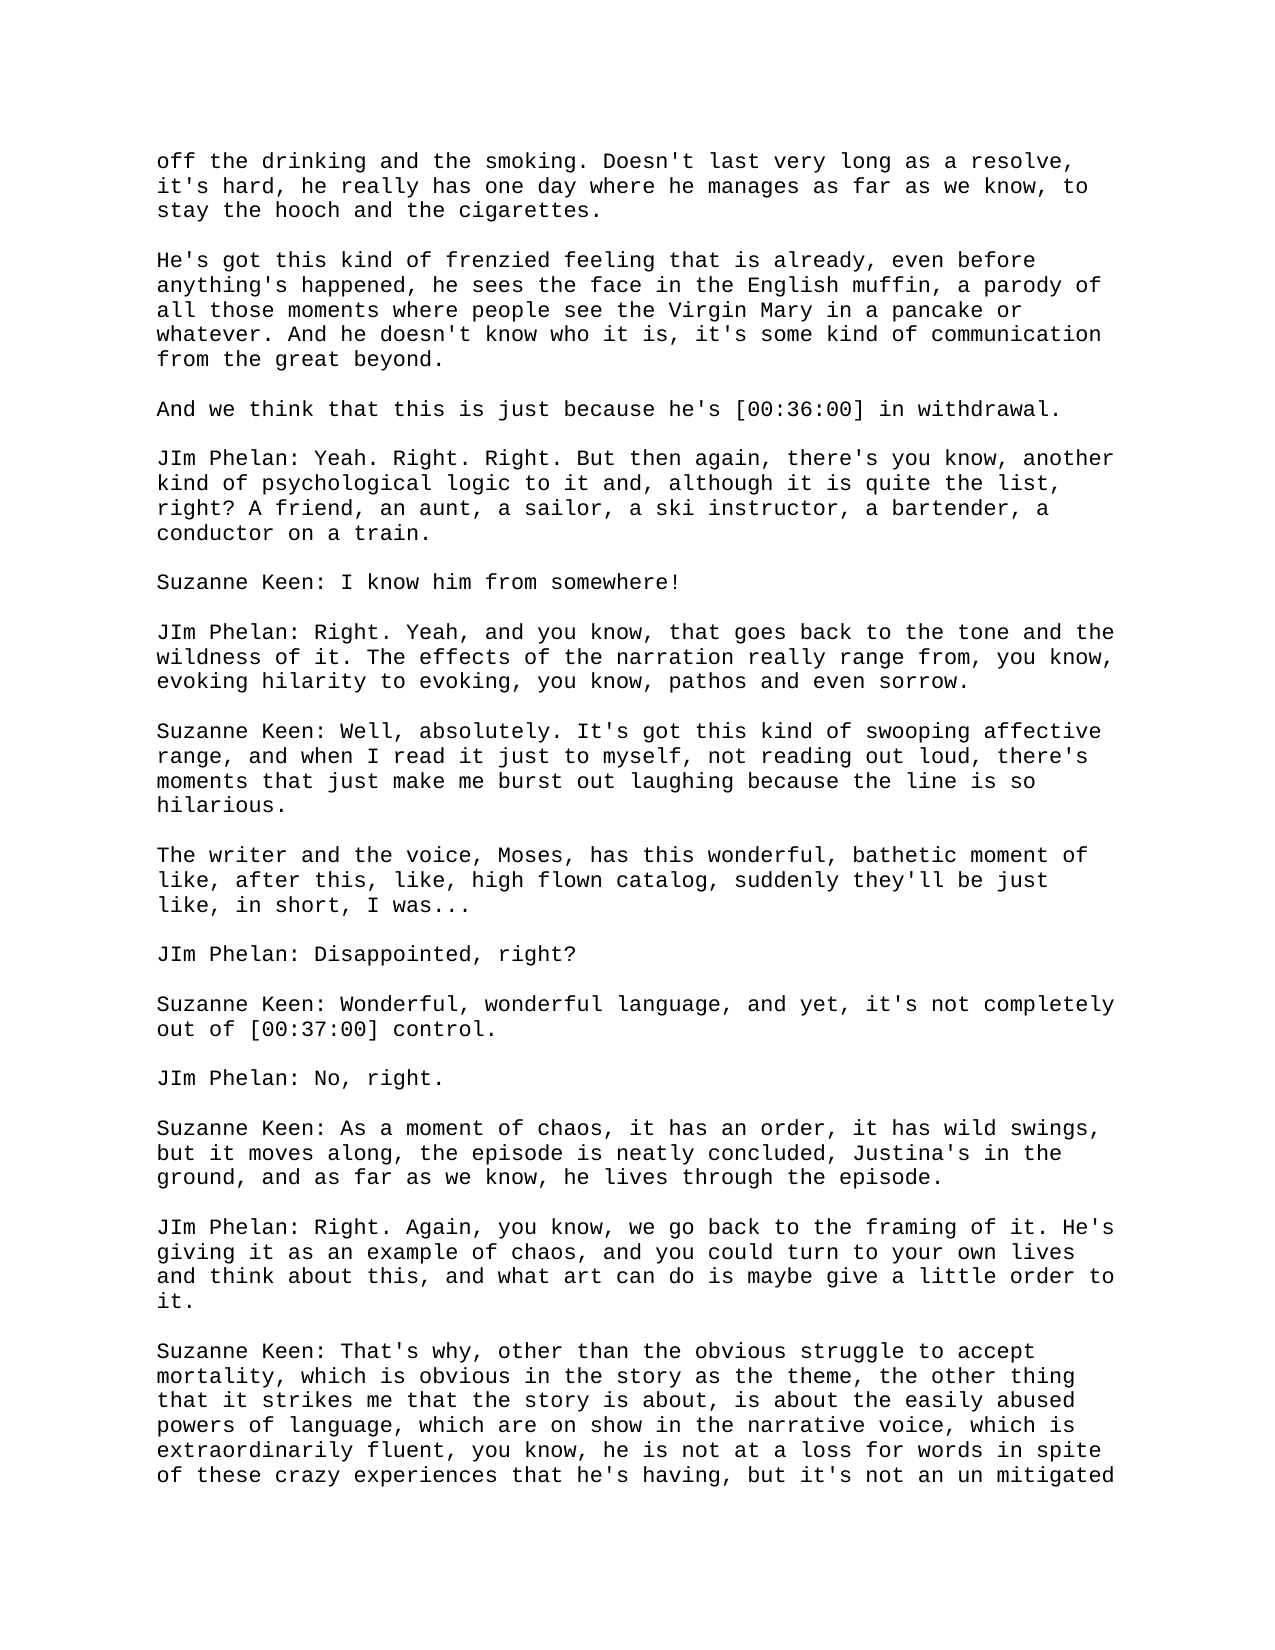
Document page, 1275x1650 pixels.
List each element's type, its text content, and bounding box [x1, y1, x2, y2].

text JIm Phelan: Yeah. Right. Right. But then again, there's you know, another kind of psychological logic to it and, although it is quite the list, right? A friend, an aunt, a sailor, a ski instructor, a bartender, a conductor on a train. [156, 447, 1118, 547]
text JIm Phelan: Right. Again, you know, we go back to the framing of it. He's giving it as an example of chaos, and you could turn to your own lives and think about this, and what art can do is maybe give a little order to it. [156, 1216, 1118, 1315]
text Suzanne Keen: Wonderful, wonderful language, and yet, it's not completely out of [00:37:00] control. [156, 993, 1118, 1042]
text Suzanne Keen: Well, absolutely. It's got this kind of swooping affective range, and when I read it just to myself, not reading out loud, there's moments that just make me burst out laughing because the line is so hilarious. [156, 720, 1118, 819]
text The writer and the voice, Moses, has this wonderful, bathetic moment of like, after this, like, high flown catalog, suddenly they'll be just like, in short, I was... [156, 844, 1118, 918]
text JIm Phelan: Right. Yeah, and you know, that goes back to the tone and the wildness of it. The effects of the narration really range from, you know, evoking hilarity to evoking, you know, pathos and even sorrow. [156, 621, 1118, 695]
text JIm Phelan: Disappointed, right? [156, 943, 1118, 968]
text He's got this kind of frenzied feeling that is already, even before anything's happened, he sees the face in the English muffin, a parody of all those moments where people see the Virgin Mary in a pancake or whatever. And he doesn't know who it is, it's some kind of communication from the great beyond. [156, 249, 1118, 373]
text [156, 1340, 1118, 1489]
text JIm Phelan: No, right. [156, 1067, 1118, 1092]
text Suzanne Keen: As a moment of chaos, it has an order, it has wild swings, but it moves along, the episode is neatly concluded, Justina's in the ground, and as far as we know, he lives through the episode. [156, 1117, 1118, 1191]
text Suzanne Keen: I know him from somewhere! [156, 571, 1118, 596]
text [156, 150, 1118, 224]
text And we think that this is just because he's [00:36:00] in withdrawal. [156, 398, 1118, 423]
